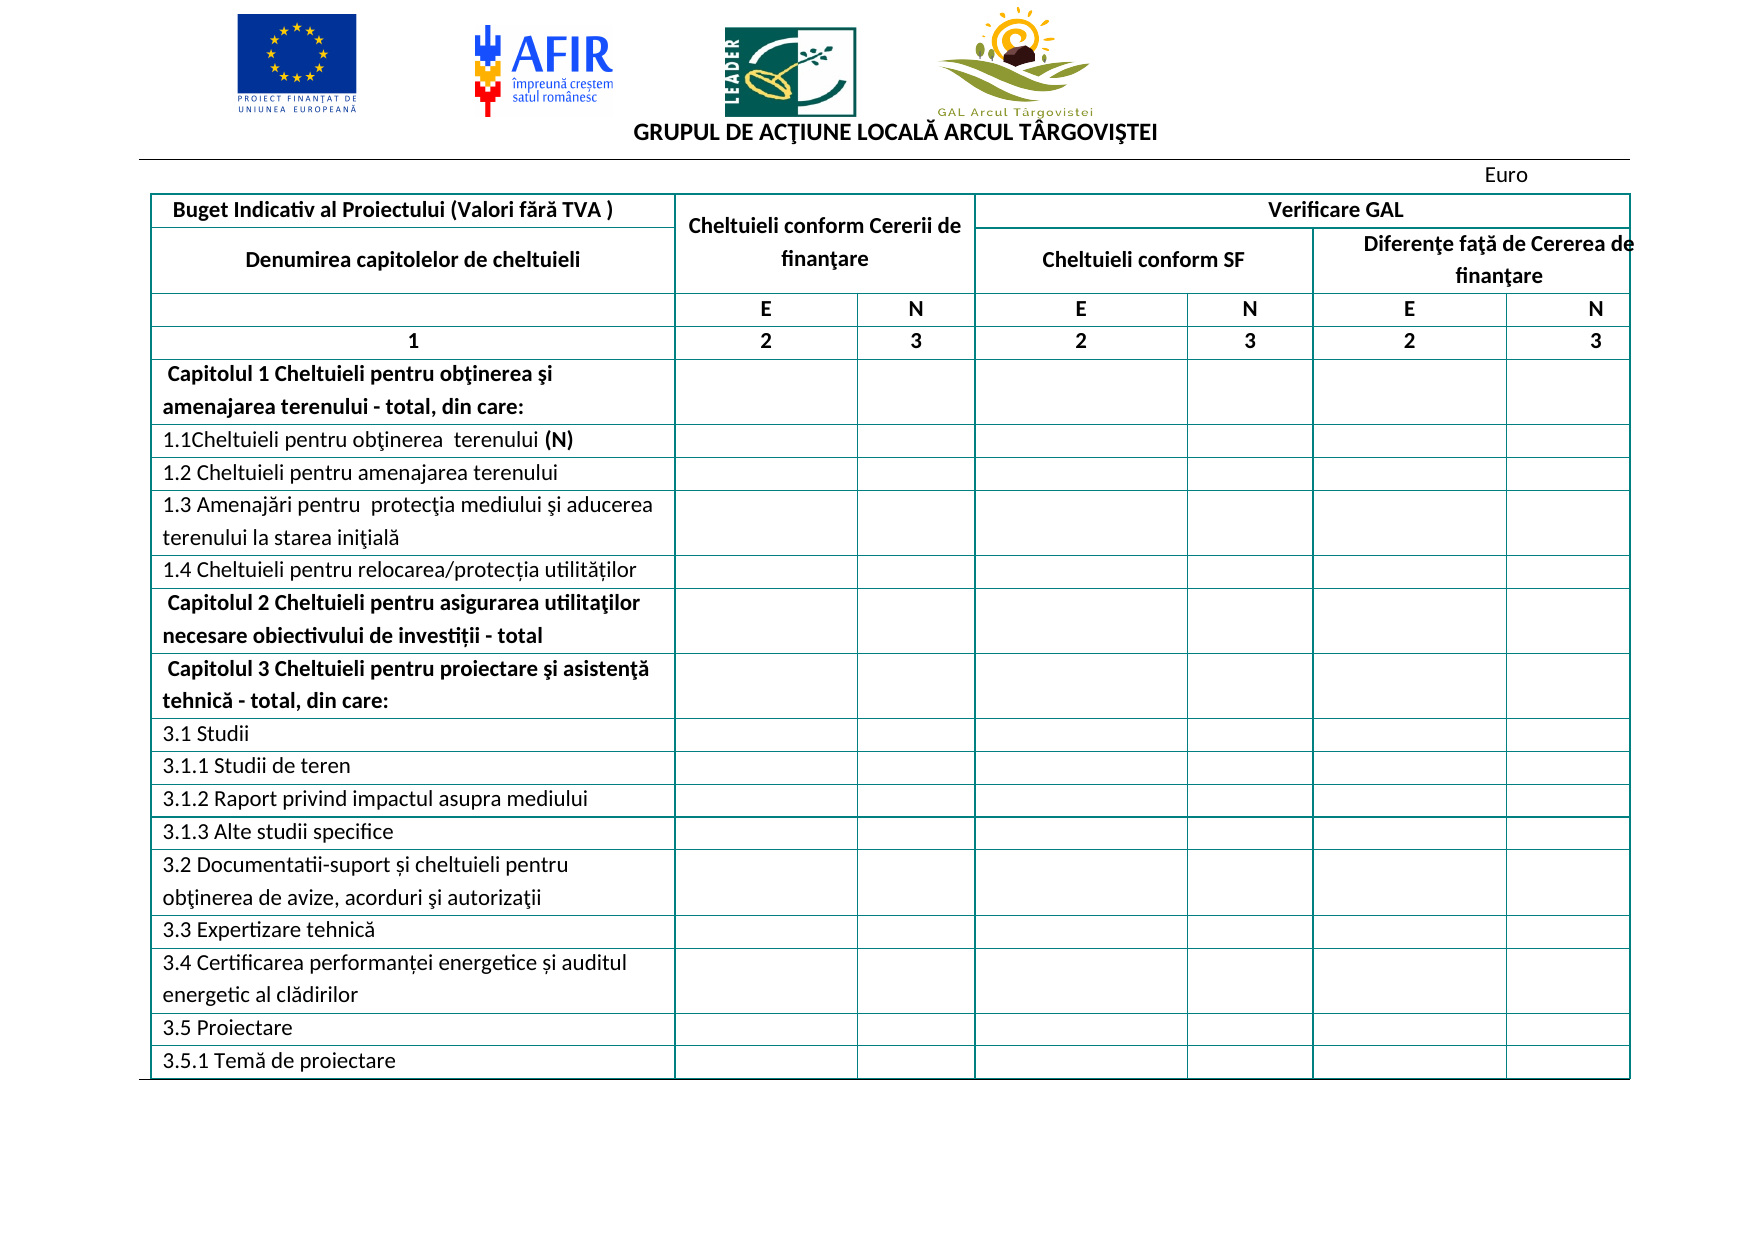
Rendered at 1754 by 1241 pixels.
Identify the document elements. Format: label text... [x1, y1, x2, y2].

picture [725, 27, 857, 117]
picture [237, 14, 357, 117]
picture [933, 5, 1098, 120]
picture [475, 25, 613, 117]
